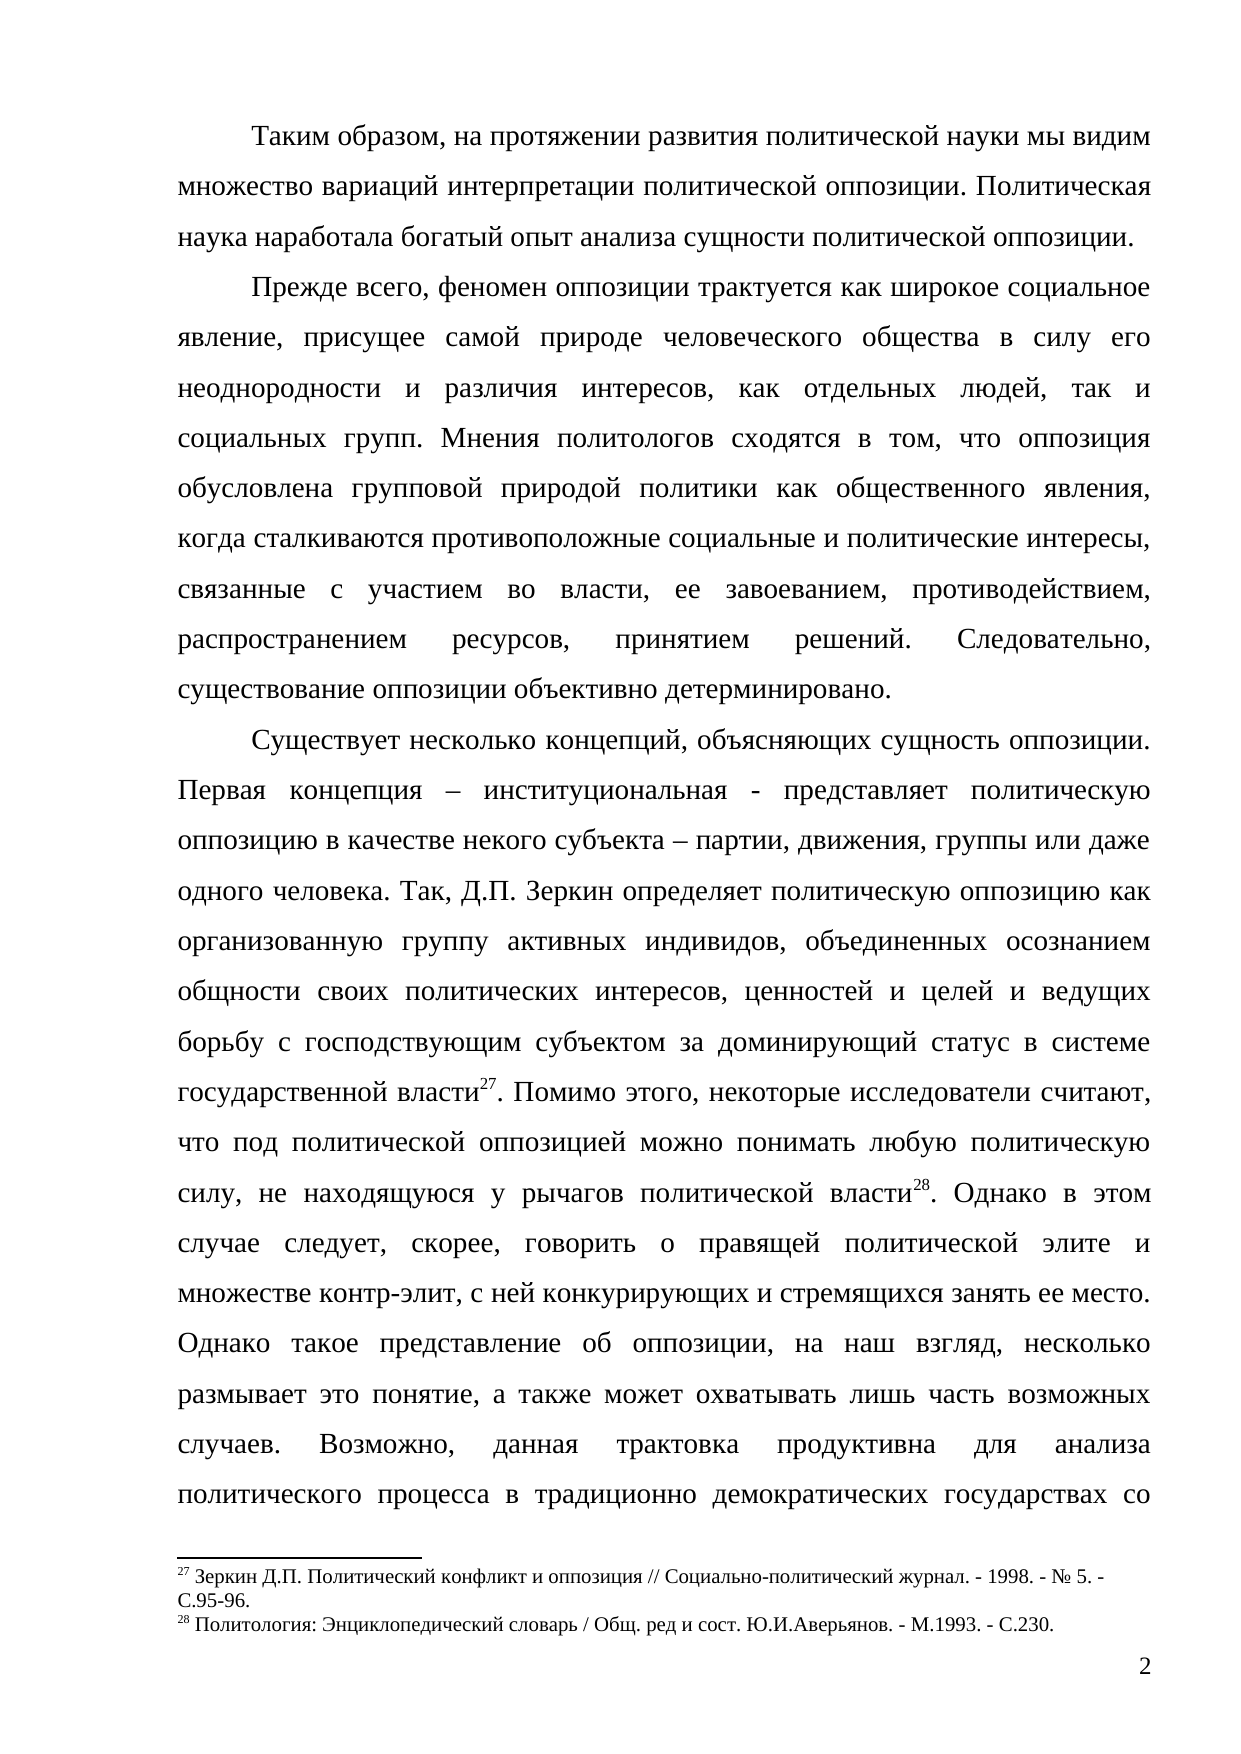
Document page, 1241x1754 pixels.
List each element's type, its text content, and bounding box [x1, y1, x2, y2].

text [177, 722, 1152, 1510]
text Прежде всего, феномен оппозиции трактуется как широкое социальное явление, присущее самой природе человеческого общества в силу его неоднородности и различия интересов, как отдельных людей, так и социальных групп. Мнения политологов сходятся в том, что оппозиция обусловлена групповой природой политики как общественного явления, когда сталкиваются противоположные социальные и политические интересы, связанные с участием во власти, ее завоеванием, противодействием, распространением ресурсов, принятием решений. Следовательно, существование оппозиции объективно детерминировано. [177, 269, 1152, 705]
text Таким образом, на протяжении развития политической науки мы видим множество вариаций интерпретации политической оппозиции. Политическая наука наработала богатый опыт анализа сущности политической оппозиции. [177, 118, 1152, 252]
